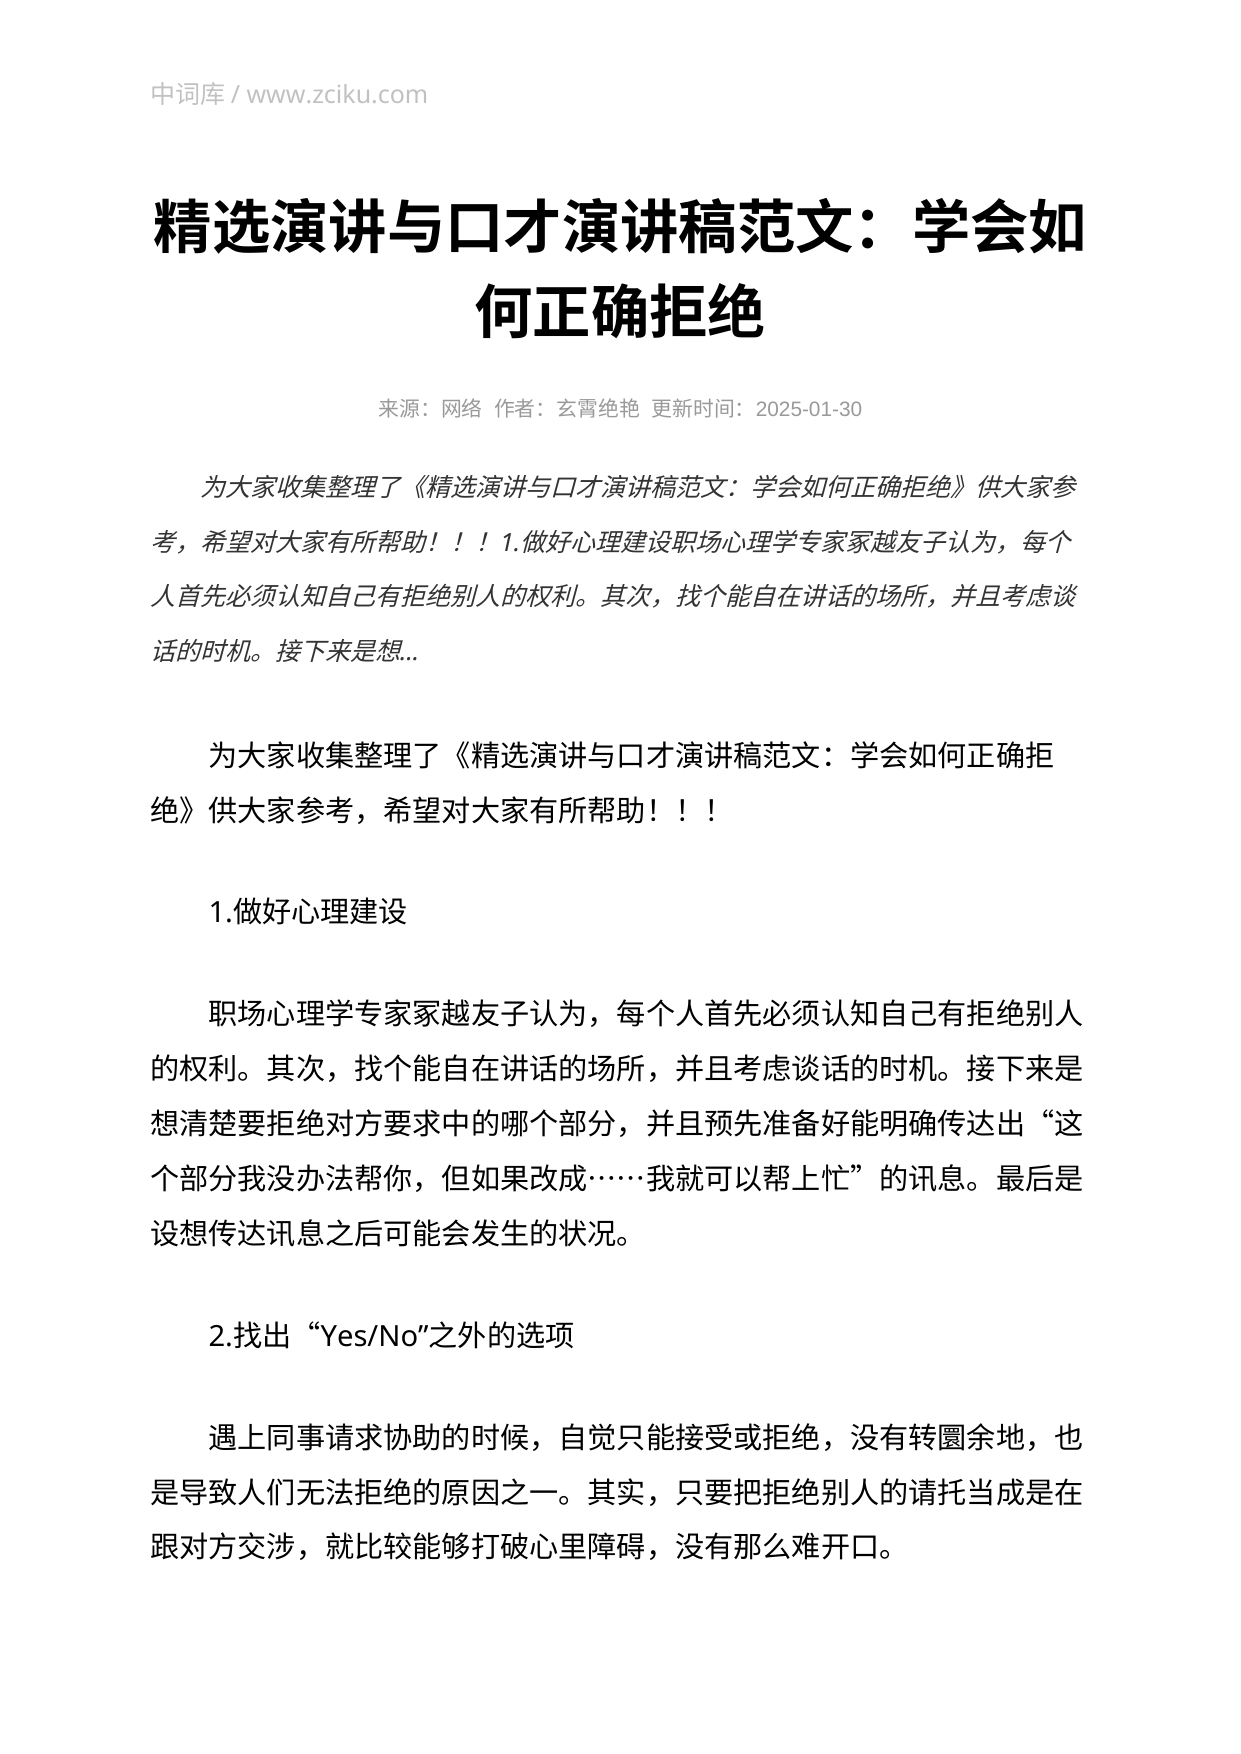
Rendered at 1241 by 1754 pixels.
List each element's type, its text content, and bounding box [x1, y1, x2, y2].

text 1.做好心理建设 [150, 889, 1090, 931]
text 遇上同事请求协助的时候，自觉只能接受或拒绝，没有转圜余地，也是导致人们无法拒绝的原因之一。其实，只要把拒绝别人的请托当成是在跟对方交涉，就比较能够打破心里障碍，没有那么难开口。 [150, 1414, 1090, 1566]
text 来源：网络 作者：玄霄绝艳 更新时间：2025-01-30 [150, 397, 1090, 421]
text 2.找出“Yes/No”之外的选项 [150, 1312, 1090, 1355]
text 职场心理学专家冢越友子认为，每个人首先必须认知自己有拒绝别人的权利。其次，找个能自在讲话的场所，并且考虑谈话的时机。接下来是想清楚要拒绝对方要求中的哪个部分，并且预先准备好能明确传达出“这个部分我没办法帮你，但如果改成……我就可以帮上忙”的讯息。最后是设想传达讯息之后可能会发生的状况。 [150, 991, 1090, 1253]
text 为大家收集整理了《精选演讲与口才演讲稿范文：学会如何正确拒绝》供大家参考，希望对大家有所帮助！！！ [150, 732, 1090, 829]
text 为大家收集整理了《精选演讲与口才演讲稿范文：学会如何正确拒绝》供大家参考，希望对大家有所帮助！！！1.做好心理建设职场心理学专家冢越友子认为，每个人首先必须认知自己有拒绝别人的权利。其次，找个能自在讲话的场所，并且考虑谈话的时机。接下来是想... [150, 468, 1090, 667]
subtitle 精选演讲与口才演讲稿范文：学会如何正确拒绝 [150, 181, 1090, 350]
